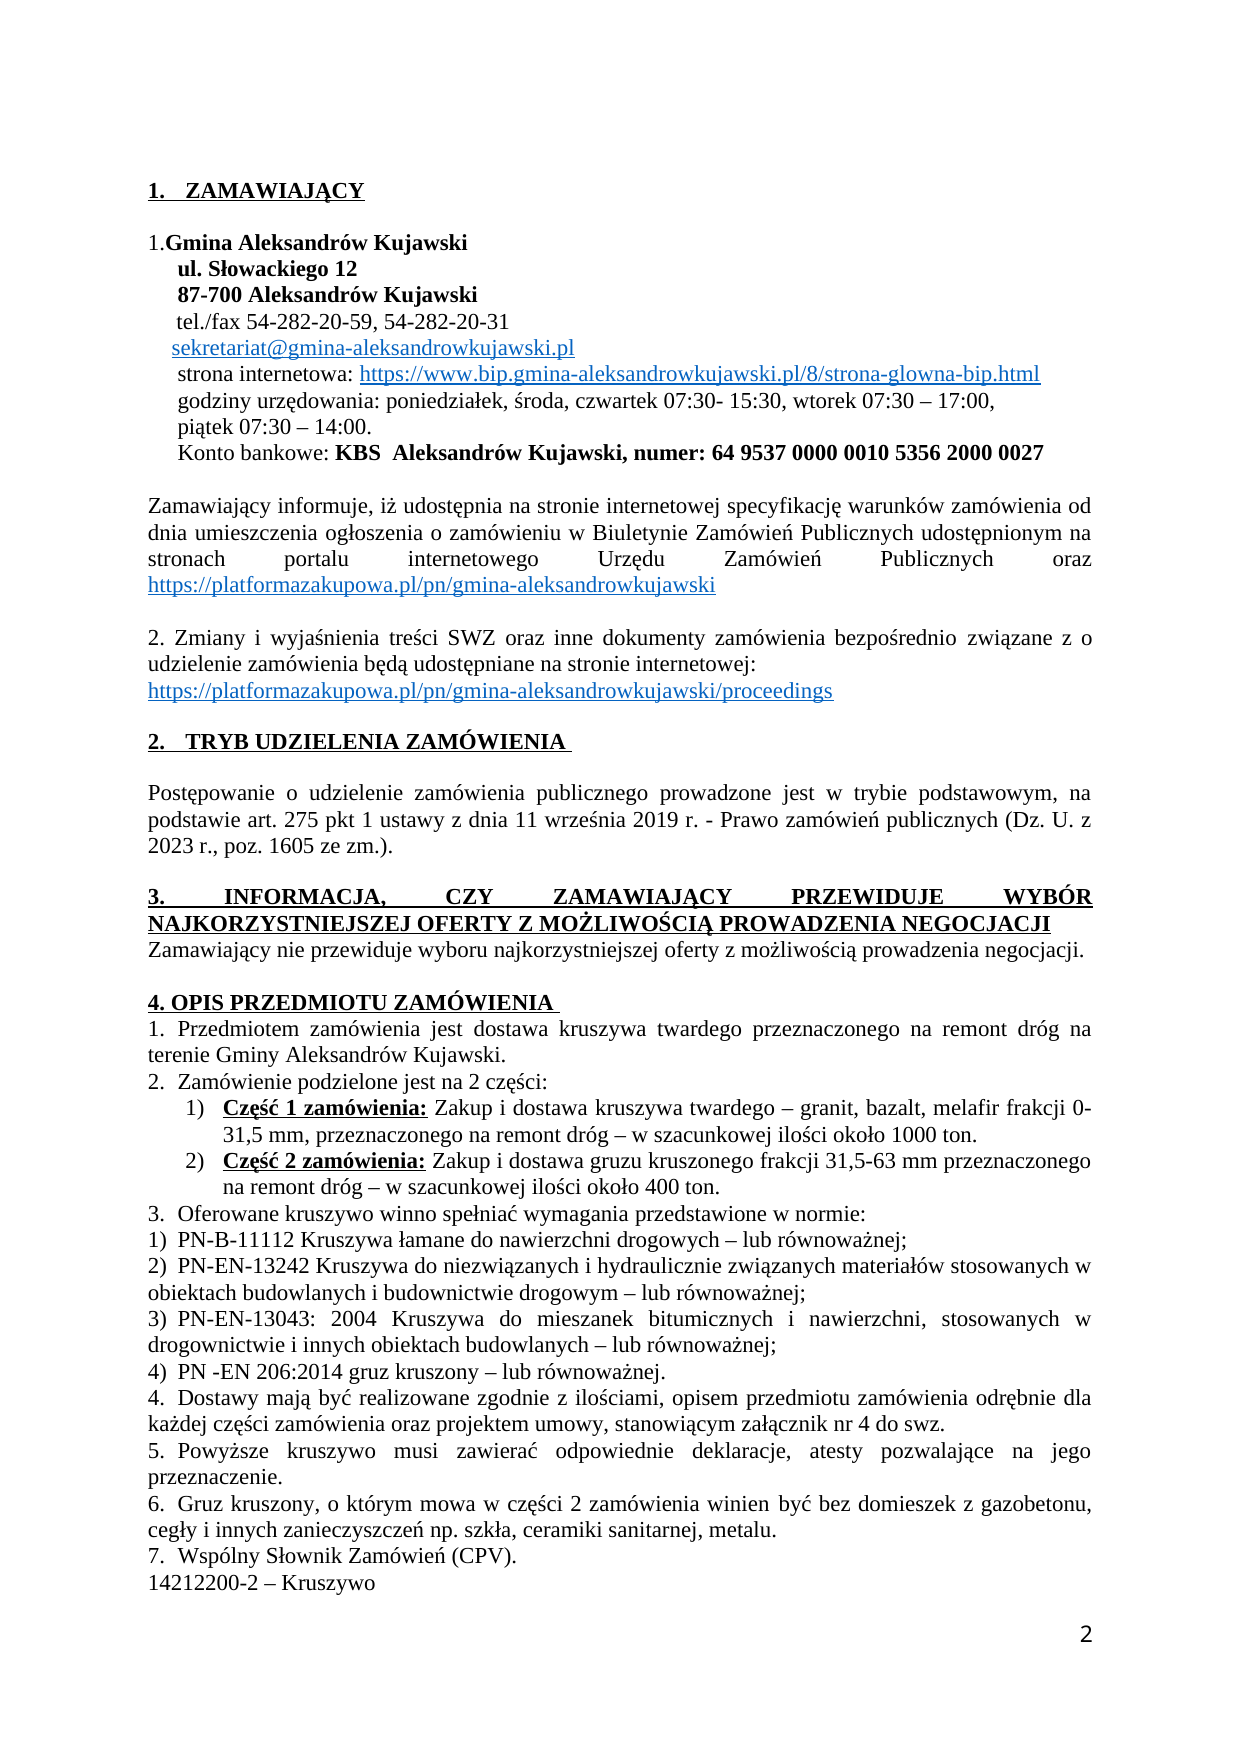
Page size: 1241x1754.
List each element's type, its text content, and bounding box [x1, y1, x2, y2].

text Konto bankowe: KBS Aleksandrów Kujawski, numer: 64 9537 0000 0010 5356 2000 0027 [148, 439, 1093, 466]
text 1.Gmina Aleksandrów Kujawski [148, 229, 1093, 255]
list Przedmiotem zamówienia jest dostawa kruszywa twardego przeznaczonego na remont dróg na terenie Gminy Aleksandrów Kujawski. [148, 1015, 1093, 1068]
text 3. INFORMACJA, CZY ZAMAWIAJĄCY PRZEWIDUJE WYBÓR NAJKORZYSTNIEJSZEJ OFERTY Z MOŻLIWOŚCIĄ PROWADZENIA NEGOCJACJI [148, 883, 1093, 906]
text ul. Słowackiego 12 [177, 255, 1093, 281]
text Zamawiający nie przewiduje wyboru najkorzystniejszej oferty z możliwością prowadzenia negocjacji. [148, 936, 1093, 962]
list Część 1 zamówienia: Zakup i dostawa kruszywa twardego – granit, bazalt, melafir frakcji 0-31,5 mm, przeznaczonego na remont dróg – w szacunkowej ilości około 1000 ton. [185, 1094, 1093, 1147]
list PN -EN 206:2014 gruz kruszony – lub równoważnej. [148, 1358, 1093, 1384]
text godziny urzędowania: poniedziałek, środa, czwartek 07:30- 15:30, wtorek 07:30 – 17:00, [148, 387, 1093, 413]
list ZAMAWIAJĄCY [148, 177, 1093, 204]
list PN-B-11112 Kruszywa łamane do nawierzchni drogowych – lub równoważnej; [148, 1226, 1093, 1252]
list Dostawy mają być realizowane zgodnie z ilościami, opisem przedmiotu zamówienia odrębnie dla każdej części zamówienia oraz projektem umowy, stanowiącym załącznik nr 4 do swz. [148, 1384, 1093, 1437]
text 14212200-2 – Kruszywo [148, 1569, 1093, 1595]
text Zamawiający informuje, iż udostępnia na stronie internetowej specyfikację warunków zamówienia od dnia umieszczenia ogłoszenia o zamówieniu w Biuletynie Zamówień Publicznych udostępnionym na stronach portalu internetowego Urzędu Zamówień Publicznych oraz https://platformazakupowa.pl/pn/gmina-aleksandrowkujawski [148, 492, 1093, 598]
text piątek 07:30 – 14:00. [148, 413, 1093, 439]
list PN-EN-13242 Kruszywa do niezwiązanych i hydraulicznie związanych materiałów stosowanych w obiektach budowlanych i budownictwie drogowym – lub równoważnej; [148, 1252, 1093, 1305]
text tel./fax 54-282-20-59, 54-282-20-31 [148, 308, 1093, 334]
list PN-EN-13043: 2004 Kruszywa do mieszanek bitumicznych i nawierzchni, stosowanych w drogownictwie i innych obiektach budowlanych – lub równoważnej; [148, 1305, 1093, 1358]
text strona internetowa: https://www.bip.gmina-aleksandrowkujawski.pl/8/strona-glowna-bip.html [177, 360, 1093, 387]
list Wspólny Słownik Zamówień (CPV). [148, 1542, 1093, 1569]
list TRYB UDZIELENIA ZAMÓWIENIA [148, 728, 1093, 754]
list Gruz kruszony, o którym mowa w części 2 zamówienia winien być bez domieszek z gazobetonu, cegły i innych zanieczyszczeń np. szkła, ceramiki sanitarnej, metalu. [148, 1489, 1093, 1542]
text https://platformazakupowa.pl/pn/gmina-aleksandrowkujawski/proceedings [148, 677, 1093, 703]
list Część 2 zamówienia: Zakup i dostawa gruzu kruszonego frakcji 31,5-63 mm przeznaczonego na remont dróg – w szacunkowej ilości około 400 ton. [185, 1147, 1093, 1200]
text sekretariat@gmina-aleksandrowkujawski.pl [148, 334, 1093, 360]
list Powyższe kruszywo musi zawierać odpowiednie deklaracje, atesty pozwalające na jego przeznaczenie. [148, 1437, 1093, 1489]
list Oferowane kruszywo winno spełniać wymagania przedstawione w normie: [148, 1200, 1093, 1226]
text 3. INFORMACJA, CZY ZAMAWIAJĄCY PRZEWIDUJE WYBÓR NAJKORZYSTNIEJSZEJ OFERTY Z MOŻLIWOŚCIĄ PROWADZENIA NEGOCJACJI [148, 908, 1093, 936]
text 2. Zmiany i wyjaśnienia treści SWZ oraz inne dokumenty zamówienia bezpośrednio związane z o udzielenie zamówienia będą udostępniane na stronie internetowej: [148, 624, 1093, 677]
text 87-700 Aleksandrów Kujawski [177, 281, 1093, 308]
subtitle 4. OPIS PRZEDMIOTU ZAMÓWIENIA [148, 989, 1093, 1015]
text Postępowanie o udzielenie zamówienia publicznego prowadzone jest w trybie podstawowym, na podstawie art. 275 pkt 1 ustawy z dnia 11 września 2019 r. - Prawo zamówień publicznych (Dz. U. z 2023 r., poz. 1605 ze zm.). [148, 779, 1093, 858]
list Zamówienie podzielone jest na 2 części: [148, 1068, 1093, 1094]
